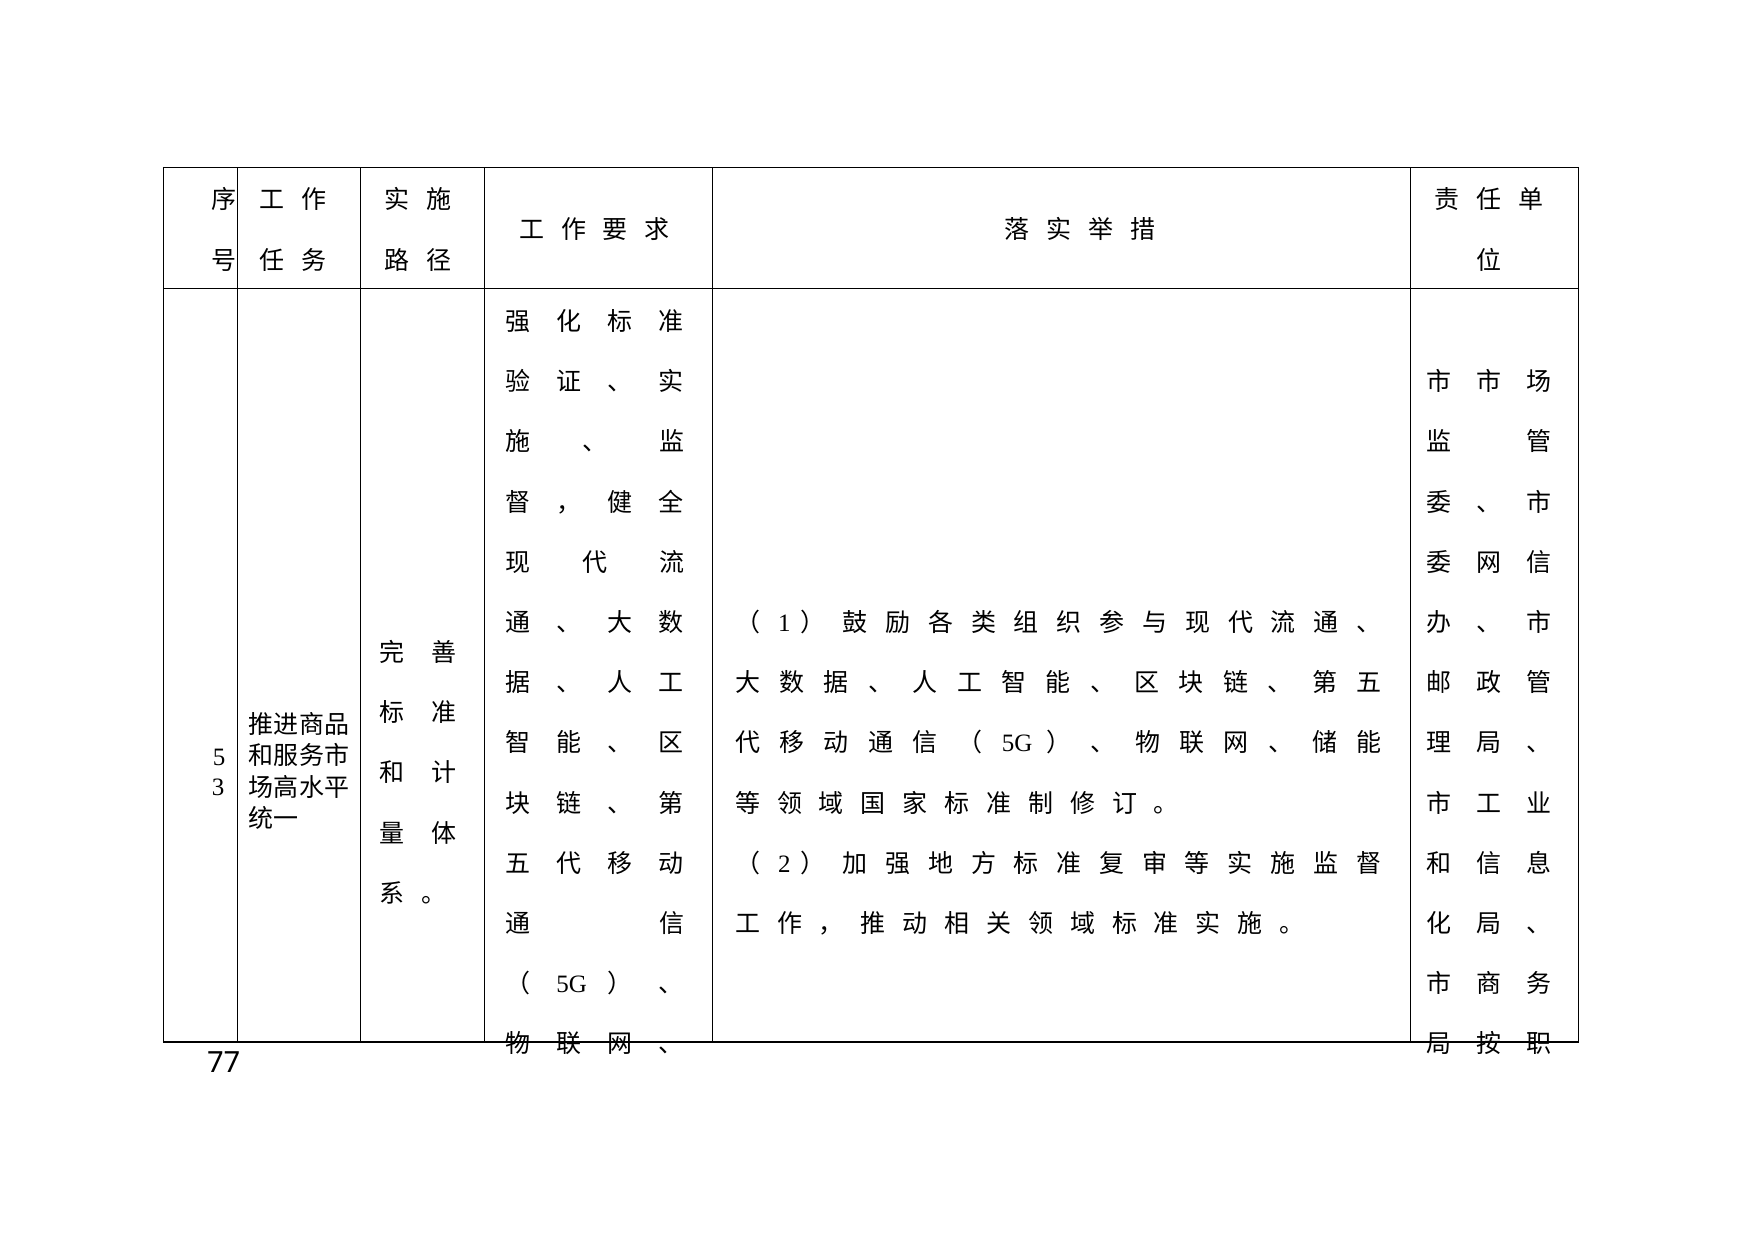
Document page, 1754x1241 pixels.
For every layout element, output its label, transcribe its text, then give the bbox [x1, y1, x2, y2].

table_cell （1）鼓励各类组织参与现代流通、大数据、人工智能、区块链、第五代移动通信（5G）、物联网、储能等领域国家标准制修订。 （2）加强地方标准复审等实施监督工作，推动相关领域标准实施。 [713, 289, 1410, 1041]
table_header 责任单位 [1411, 168, 1578, 288]
table_cell 53 [164, 289, 237, 1041]
table_header 实施路径 [361, 168, 484, 288]
table_cell 完善标准和计量体系。 [361, 289, 484, 1041]
table_cell 推进商品和服务市场高水平统一 [238, 289, 360, 1041]
table_header 落实举措 [713, 168, 1410, 288]
table_header 序号 [164, 168, 237, 288]
table_header 工作任务 [238, 168, 360, 288]
table_cell 强化标准验证、实施、监督，健全现代流通、大数据、人工智能、区块链、第五代移动通信（5G）、物联网、储能等领域标准体系。 [485, 289, 712, 1041]
table_cell 市市场监管委、市委网信办、市邮政管理局、市工业和信息化局、市商务局按职责分工负责 [1411, 289, 1578, 1041]
table_header 工作要求 [485, 168, 712, 288]
